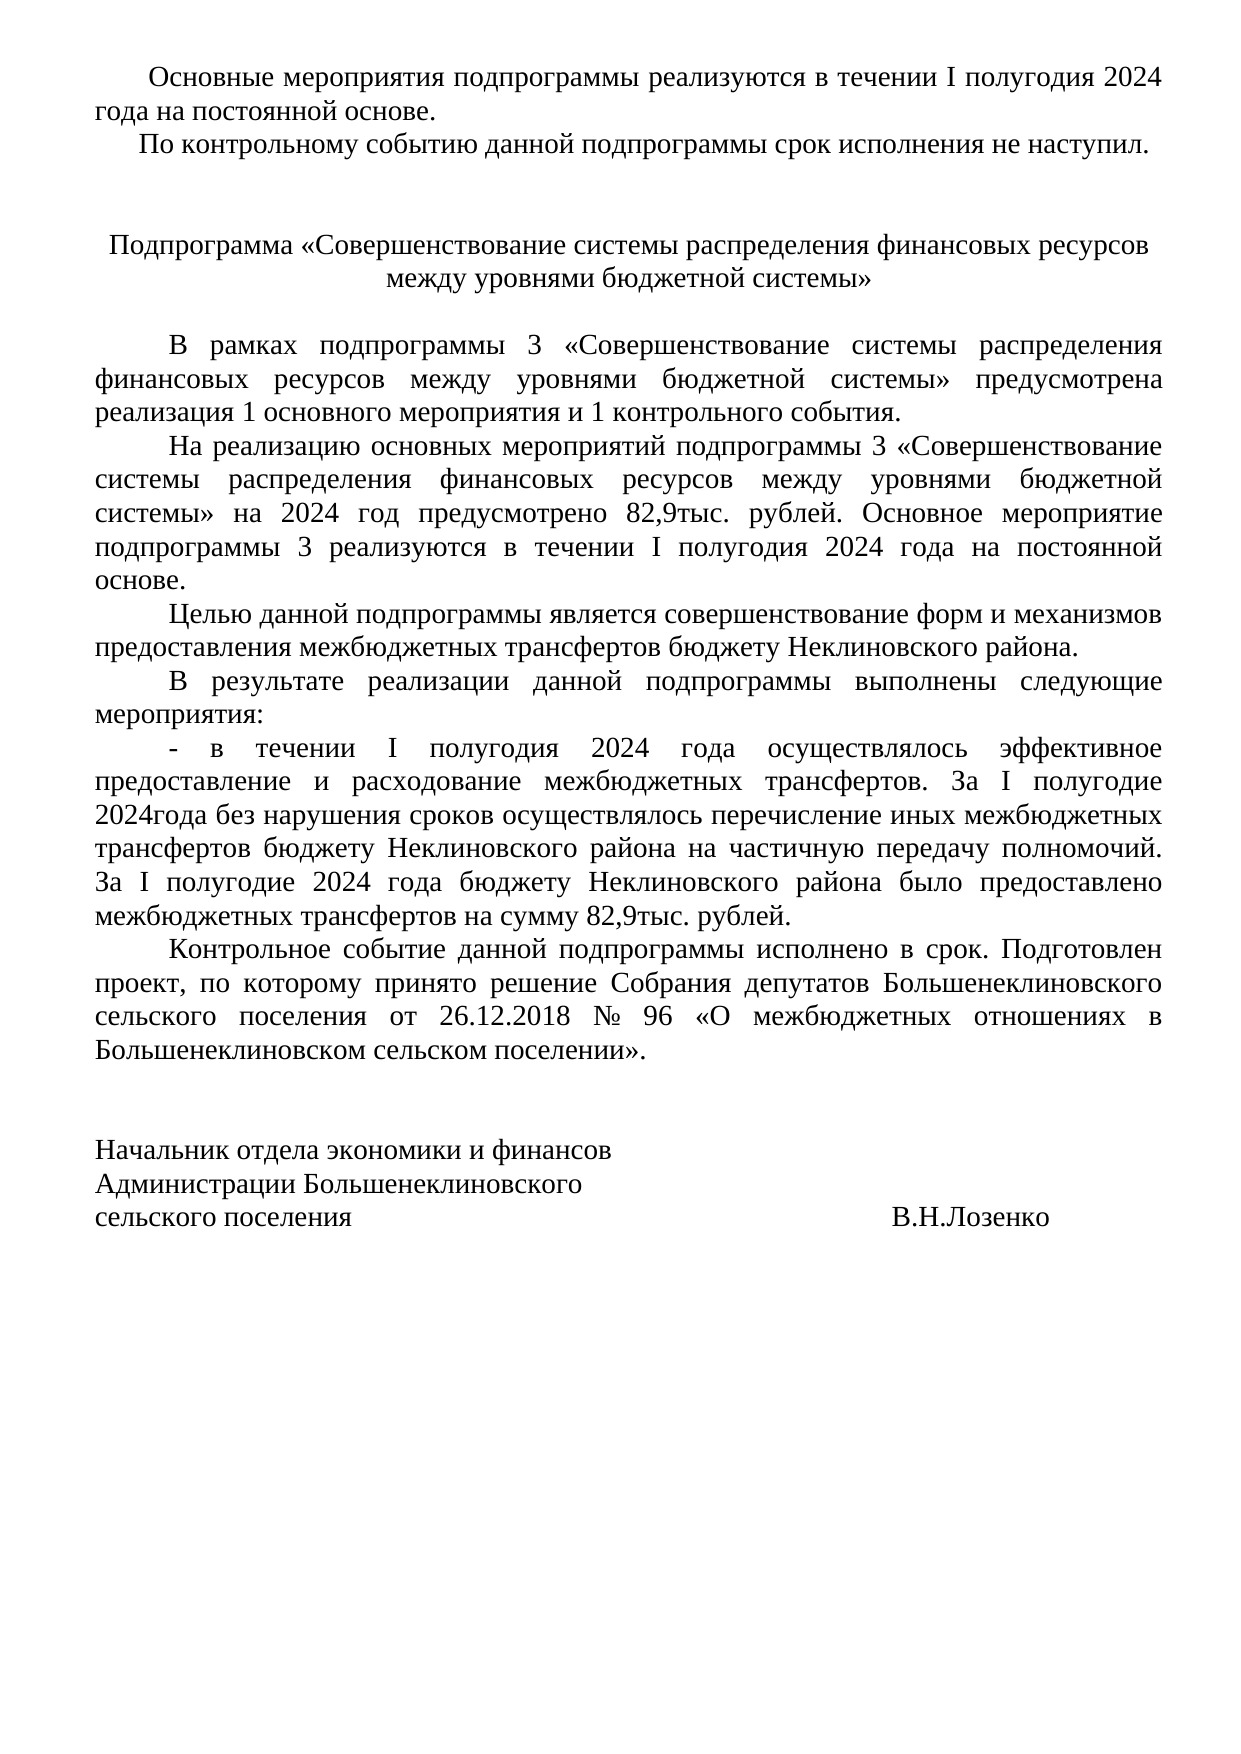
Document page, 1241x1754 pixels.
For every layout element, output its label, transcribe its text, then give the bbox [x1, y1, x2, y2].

text Основные мероприятия подпрограммы реализуются в течении I полугодия 2024 года на постоянной основе. [94, 59, 1163, 126]
text Начальник отдела экономики и финансов [94, 1132, 1163, 1166]
text Контрольное событие данной подпрограммы исполнено в срок. Подготовлен проект, по которому принято решение Собрания депутатов Большенеклиновского сельского поселения от 26.12.2018 № 96 «О межбюджетных отношениях в Большенеклиновском сельском поселении». [94, 931, 1163, 1065]
text Подпрограмма «Совершенствование системы распределения финансовых ресурсов между уровнями бюджетной системы» [94, 227, 1163, 294]
text В результате реализации данной подпрограммы выполнены следующие мероприятия: [94, 663, 1163, 730]
text - в течении I полугодия 2024 года осуществлялось эффективное предоставление и расходование межбюджетных трансфертов. За I полугодие 2024года без нарушения сроков осуществлялось перечисление иных межбюджетных трансфертов бюджету Неклиновского района на частичную передачу полномочий. За I полугодие 2024 года бюджету Неклиновского района было предоставлено межбюджетных трансфертов на сумму 82,9тыс. рублей. [94, 730, 1163, 931]
text сельского поселения В.Н.Лозенко [94, 1199, 1163, 1233]
text В рамках подпрограммы 3 «Совершенствование системы распределения финансовых ресурсов между уровнями бюджетной системы» предусмотрена реализация 1 основного мероприятия и 1 контрольного события. [94, 327, 1163, 428]
text Администрации Большенеклиновского [94, 1166, 1163, 1199]
text По контрольному событию данной подпрограммы срок исполнения не наступил. [94, 126, 1163, 160]
text На реализацию основных мероприятий подпрограммы 3 «Совершенствование системы распределения финансовых ресурсов между уровнями бюджетной системы» на 2024 год предусмотрено 82,9тыс. рублей. Основное мероприятие подпрограммы 3 реализуются в течении I полугодия 2024 года на постоянной основе. [94, 428, 1163, 596]
text Целью данной подпрограммы является совершенствование форм и механизмов предоставления межбюджетных трансфертов бюджету Неклиновского района. [94, 596, 1163, 663]
